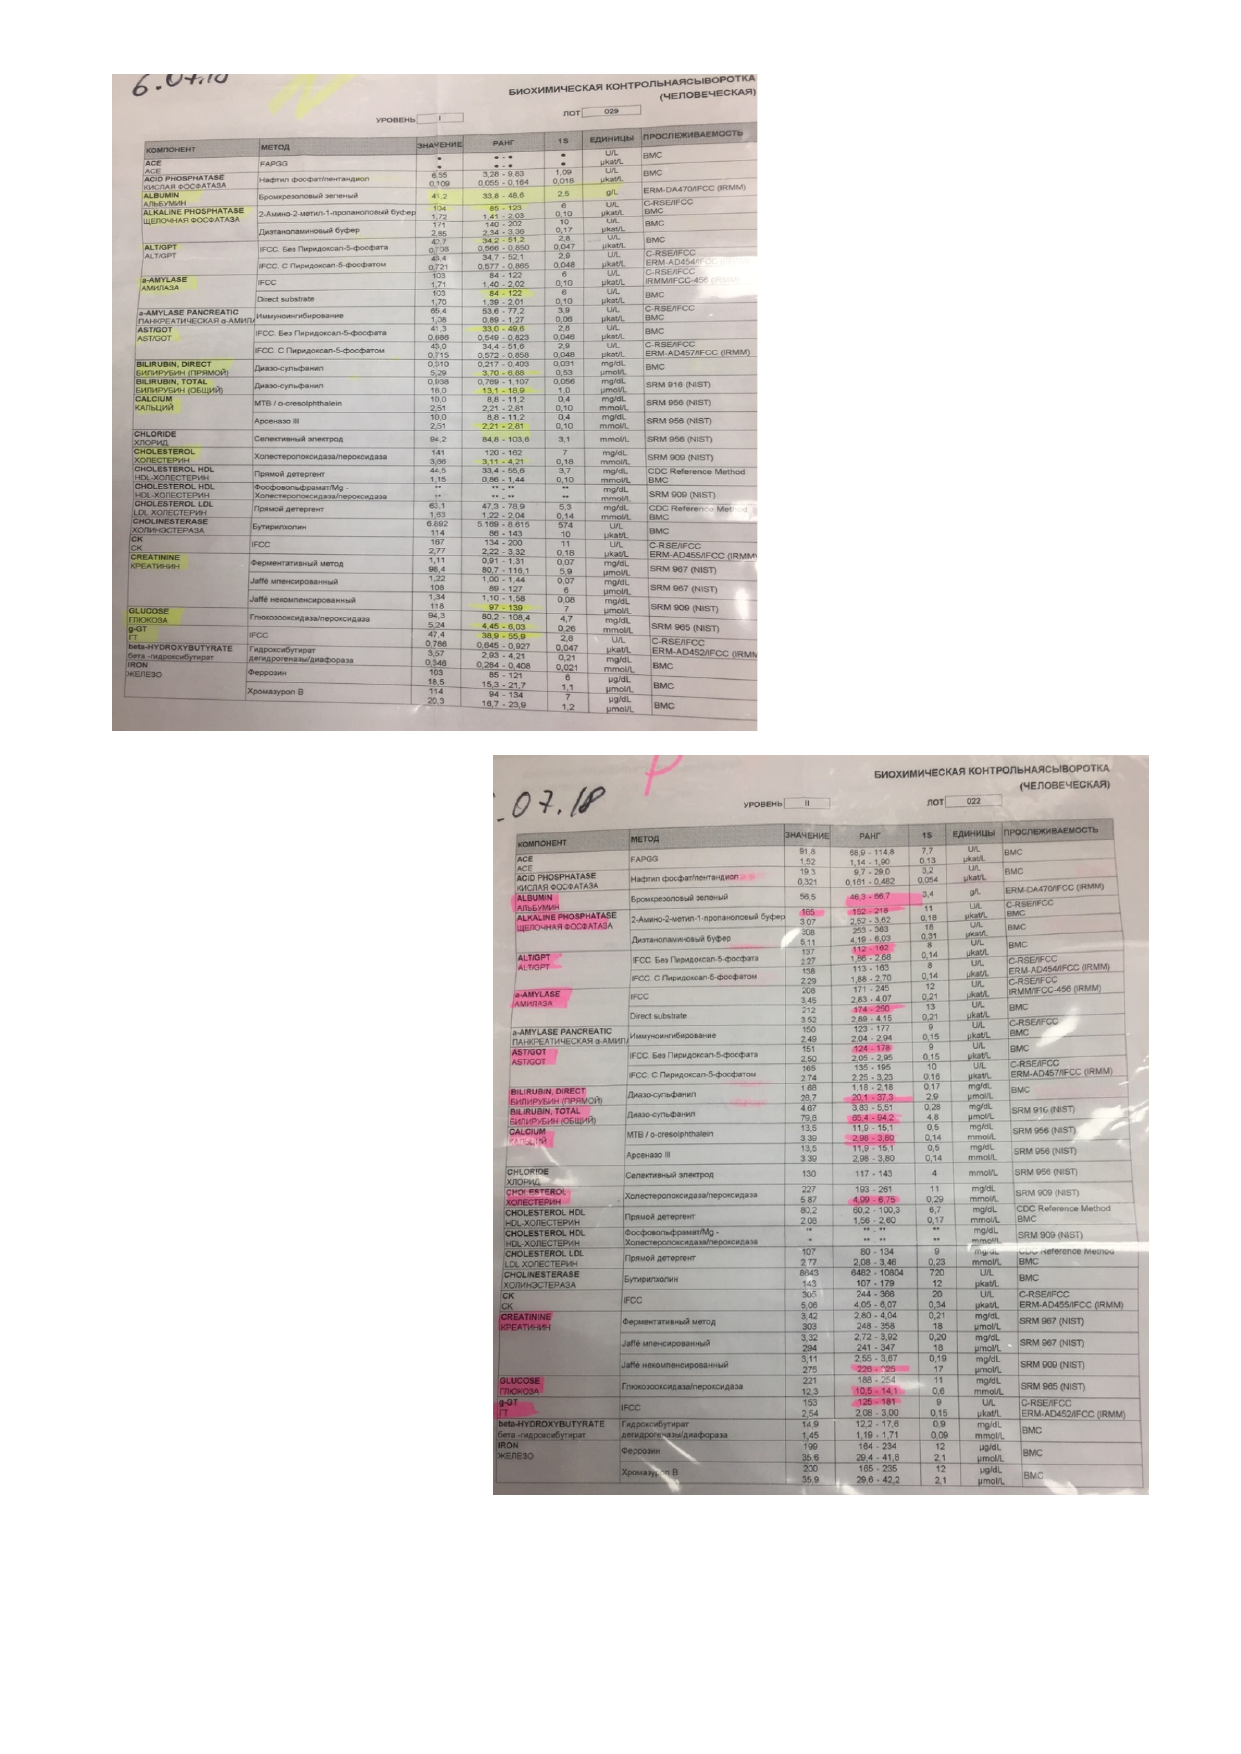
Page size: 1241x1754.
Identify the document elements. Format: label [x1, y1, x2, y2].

picture [493, 755, 1149, 1495]
picture [112, 74, 757, 731]
